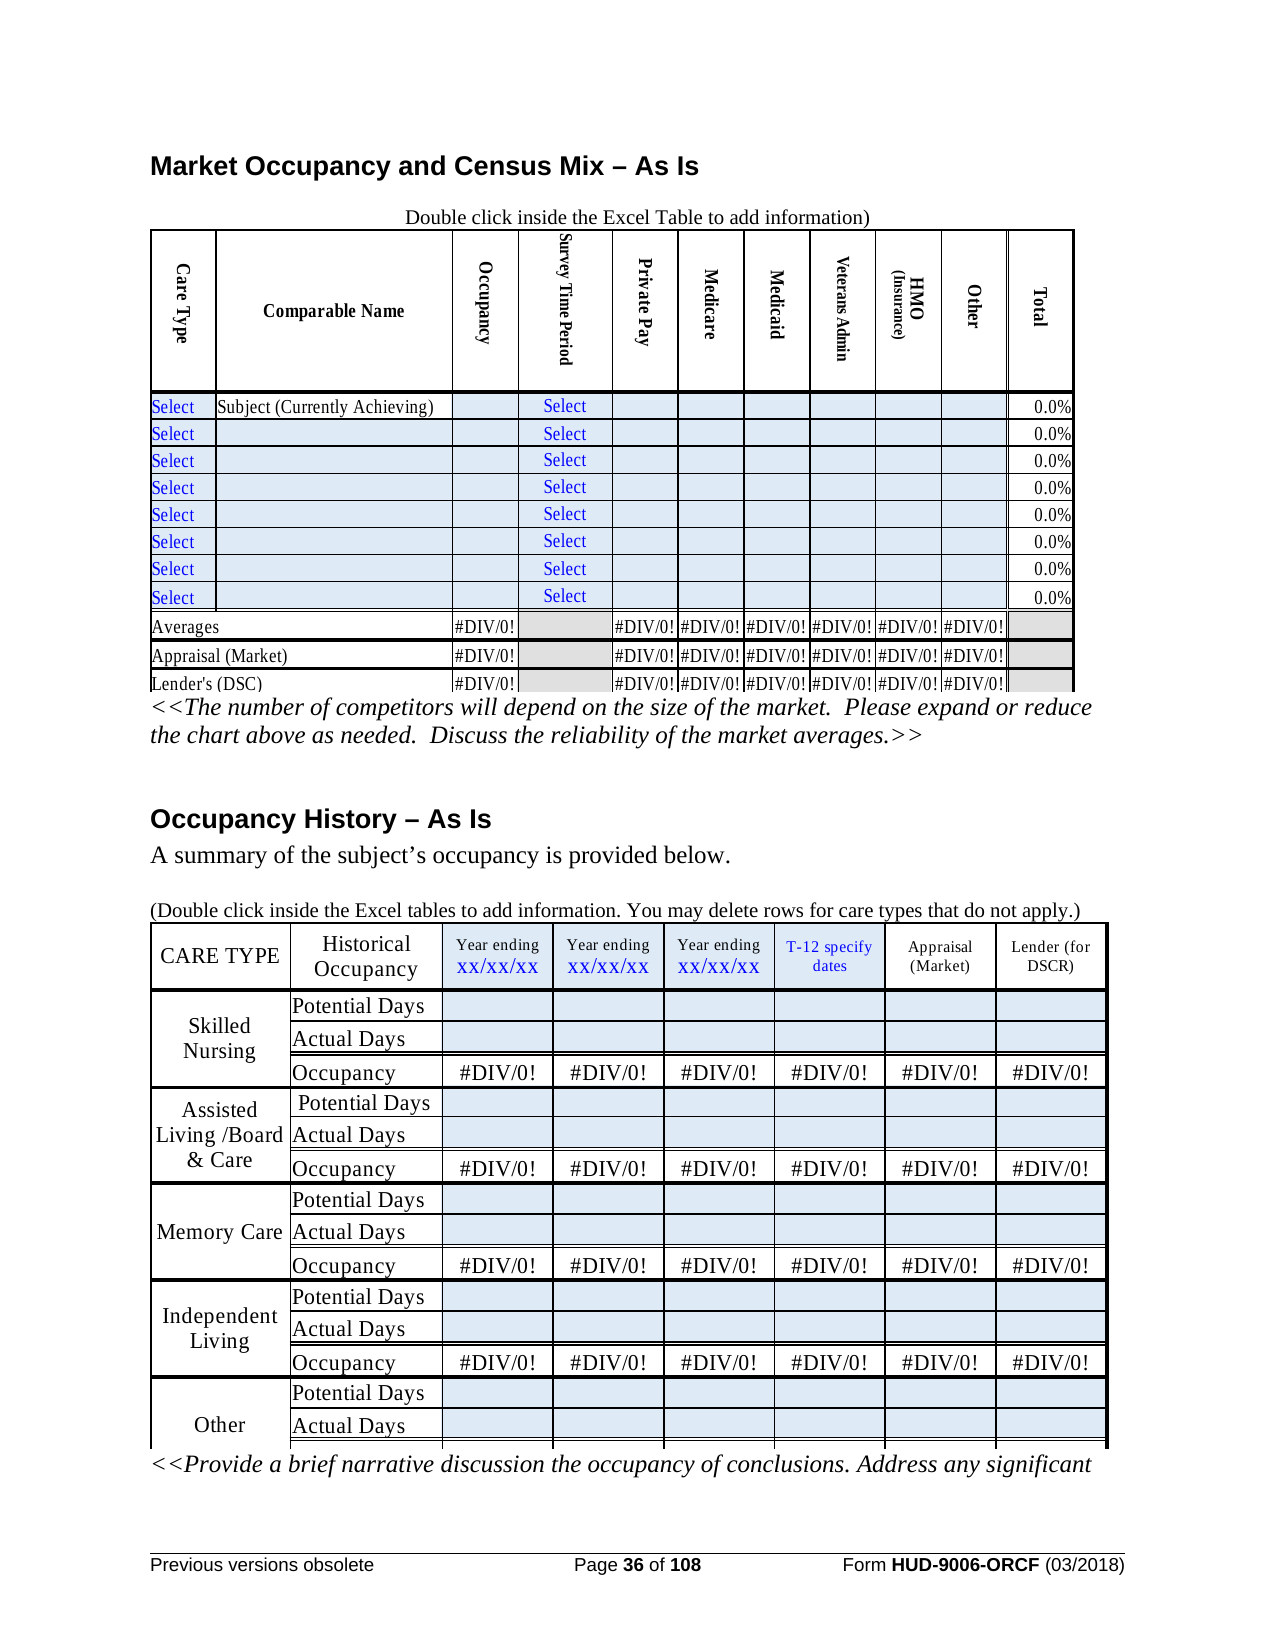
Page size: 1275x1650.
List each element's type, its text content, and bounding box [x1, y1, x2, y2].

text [150, 1449, 1125, 1477]
text <<The number of competitors will depend on the size of the market. Please expand or reduce the chart above as needed. Discuss the reliability of the market averages.>> [150, 692, 1125, 749]
text Market Occupancy and Census Mix – As Is [150, 150, 1125, 181]
subtitle Occupancy History – As Is [150, 803, 1125, 834]
text Double click inside the Excel Table to add information) [150, 205, 1125, 229]
text (Double click inside the Excel tables to add information. You may delete rows for care types that do not apply.) [150, 898, 1125, 922]
text A summary of the subject’s occupancy is provided below. [150, 841, 1125, 869]
